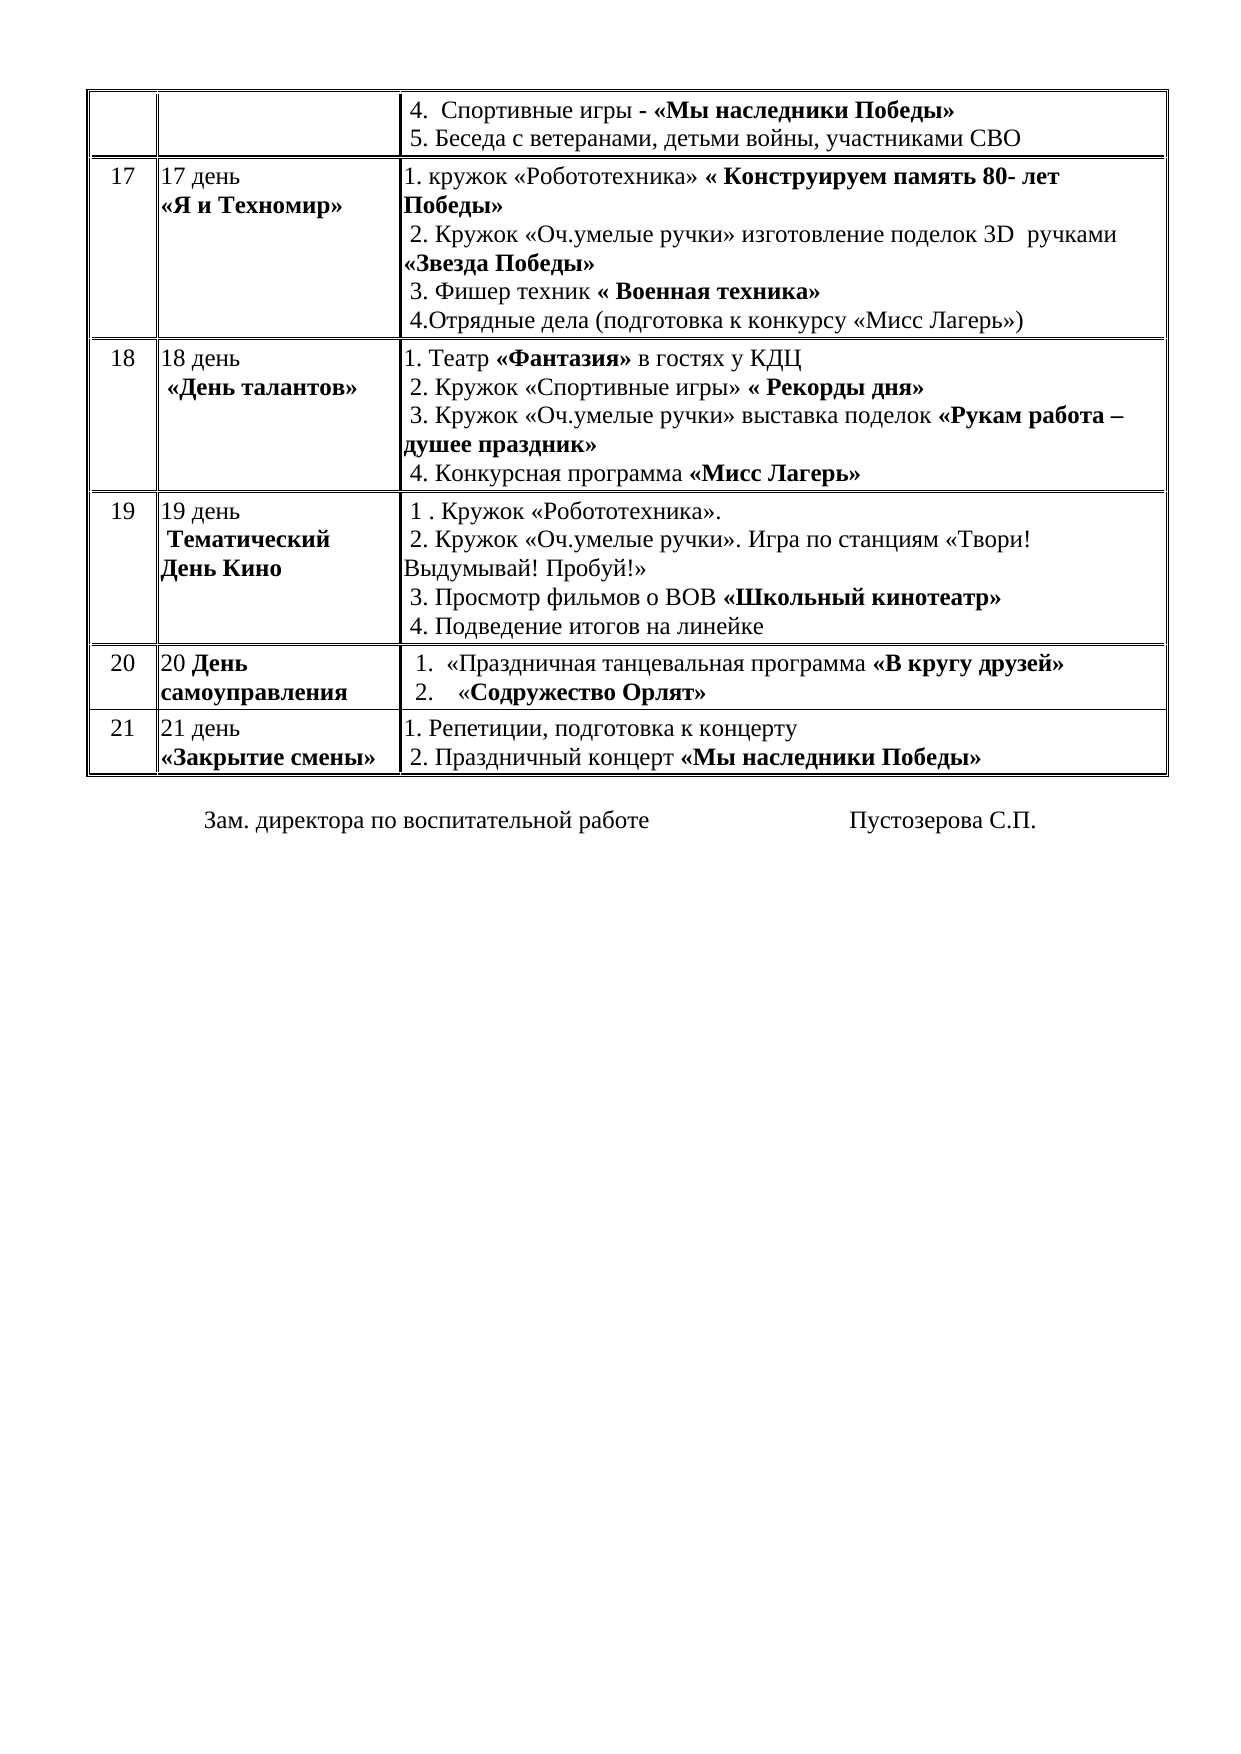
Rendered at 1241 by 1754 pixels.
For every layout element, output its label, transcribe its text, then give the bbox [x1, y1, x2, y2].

table_cell 17 день «Я и Техномир» [159, 159, 399, 337]
table_cell 21 день «Закрытие смены» [158, 710, 400, 773]
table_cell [400, 92, 1166, 155]
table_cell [158, 92, 400, 155]
table_cell 19 день Тематический День Кино [159, 493, 399, 642]
table_cell 1. «Праздничная танцевальная программа «В кругу друзей» 2. «Содружество Орлят» [402, 643, 1166, 709]
table_cell 17 [90, 155, 156, 337]
table_cell 1. Репетиции, подготовка к концерту 2. Праздничный концерт «Мы наследники Победы» [400, 710, 1166, 773]
table_cell 1 . Кружок «Робототехника». 2. Кружок «Оч.умелые ручки». Игра по станциям «Твори! Выдумывай! Пробуй!» 3. Просмотр фильмов о ВОВ «Школьный кинотеатр» 4. Подведение итогов на линейке [402, 490, 1166, 642]
table_cell 18 [88, 337, 157, 489]
table_cell 18 день «День талантов» [159, 340, 399, 489]
table_cell 1. кружок «Робототехника» « Конструируем память 80- лет Победы» 2. Кружок «Оч.умелые ручки» изготовление поделок 3D ручками «Звезда Победы» 3. Фишер техник « Военная техника» 4.Отрядные дела (подготовка к конкурсу «Мисс Лагерь») [402, 155, 1166, 337]
table_cell 20 [90, 643, 156, 709]
text Зам. директора по воспитательной работе Пустозерова С.П. [89, 805, 1152, 834]
table_cell 20 День самоуправления [159, 646, 399, 709]
table_cell 16 [90, 92, 157, 155]
table_cell 1. Театр «Фантазия» в гостях у КДЦ 2. Кружок «Спортивные игры» « Рекорды дня» 3. Кружок «Оч.умелые ручки» выставка поделок «Рукам работа –душее праздник» 4. Конкурсная программа «Мисс Лагерь» [400, 337, 1167, 489]
table_cell 19 [90, 490, 156, 642]
table_cell 21 [90, 710, 157, 773]
